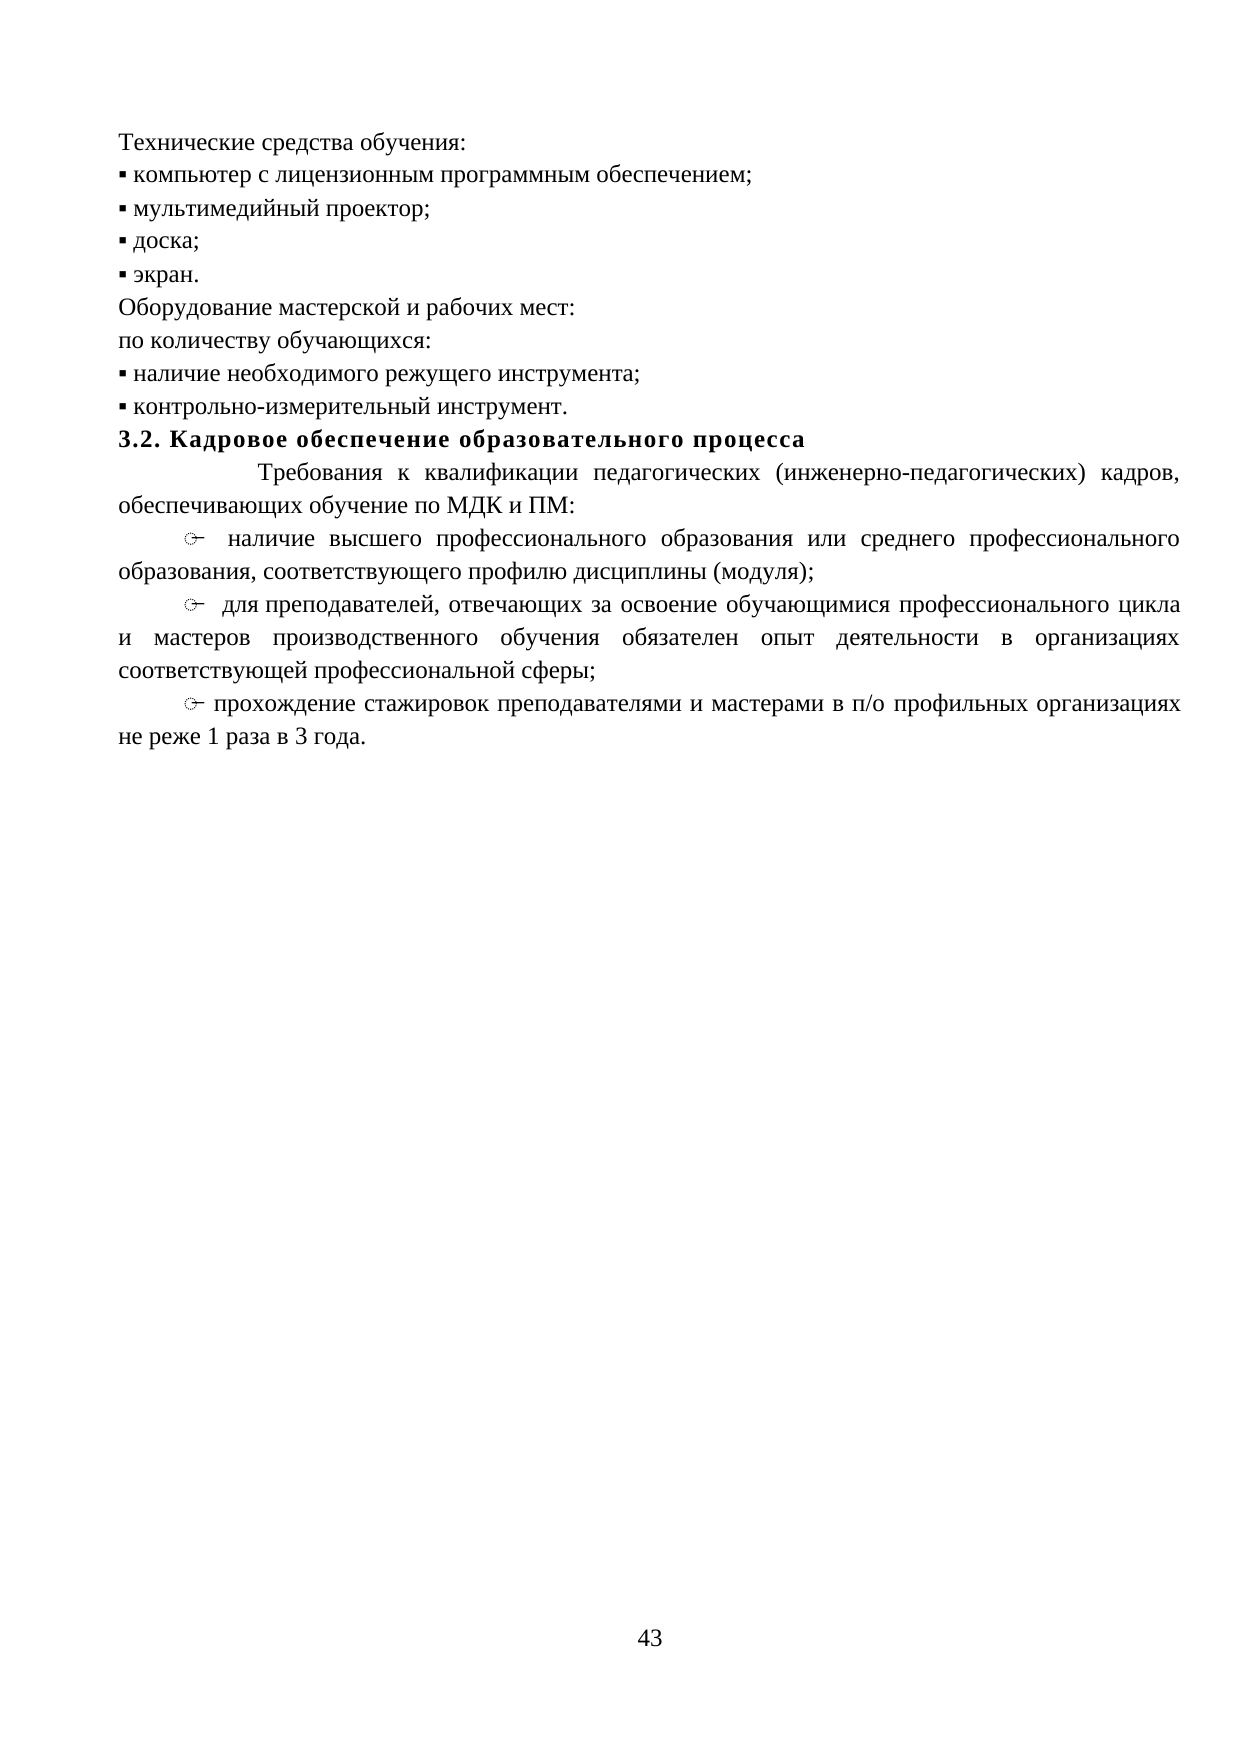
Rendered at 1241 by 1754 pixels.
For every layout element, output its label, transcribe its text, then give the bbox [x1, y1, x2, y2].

subtitle ▪ мультимедийный проектор; [118, 193, 1181, 221]
subtitle по количеству обучающихся: [118, 325, 1181, 353]
subtitle ▪ наличие необходимого режущего инструмента; [118, 358, 1181, 386]
subtitle ▪ экран. [118, 259, 1181, 287]
subtitle 3.2. Кадровое обеспечение образовательного процесса [118, 424, 1181, 452]
text Требования к квалификации педагогических (инженерно-педагогических) кадров, обеспечивающих обучение по МДК и ПМ: [118, 457, 1181, 518]
subtitle ▪ компьютер с лицензионным программным обеспечением; [118, 159, 1181, 188]
subtitle Технические средства обучения: [118, 127, 1181, 155]
list прохождение стажировок преподавателями и мастерами в п/о профильных организациях не реже 1 раза в 3 года. [118, 688, 1181, 750]
subtitle Оборудование мастерской и рабочих мест: [118, 292, 1181, 320]
subtitle ▪ контрольно-измерительный инструмент. [118, 391, 1181, 419]
subtitle ▪ доска; [118, 226, 1181, 254]
list для преподавателей, отвечающих за освоение обучающимися профессионального цикла и мастеров производственного обучения обязателен опыт деятельности в организациях соответствующей профессиональной сферы; [118, 589, 1181, 684]
list наличие высшего профессионального образования или среднего профессионального образования, соответствующего профилю дисциплины (модуля); [118, 523, 1181, 584]
